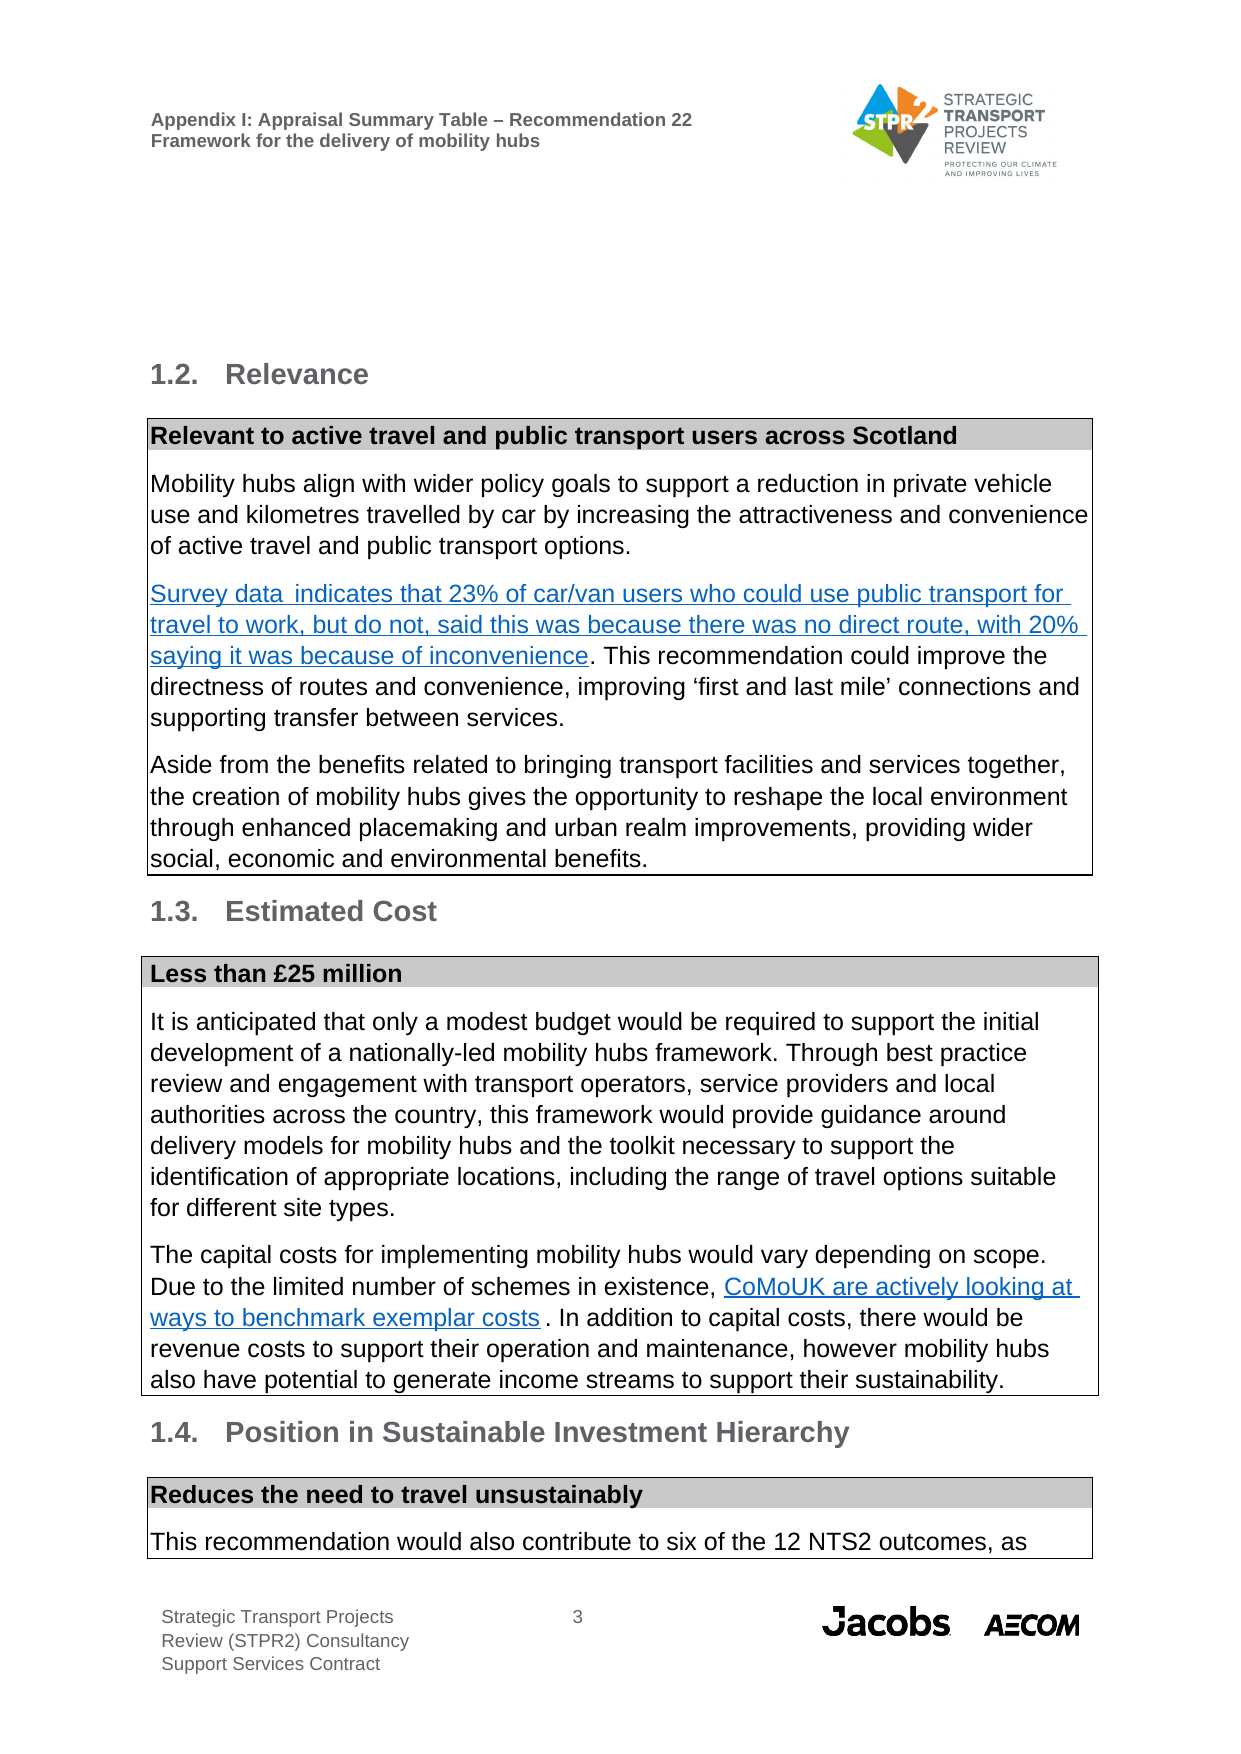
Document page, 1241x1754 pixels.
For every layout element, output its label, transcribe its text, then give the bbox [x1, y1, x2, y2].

picture [813, 1606, 1079, 1636]
text Survey data indicates that 23% of car/van users who could use public transport for travel to work, but do not, said this was because there was no direct route, with 20% saying it was because of inconvenience. This recommendation could improve the directness of routes and convenience, improving ‘first and last mile’ connections and supporting transfer between services. [148, 576, 1092, 732]
text It is anticipated that only a modest budget would be required to support the initial development of a nationally-led mobility hubs framework. Through best practice review and engagement with transport operators, service providers and local authorities across the country, this framework would provide guidance around delivery models for mobility hubs and the toolkit necessary to support the identification of appropriate locations, including the range of travel options suitable for different site types. [142, 1003, 1098, 1221]
subtitle Estimated Cost [150, 894, 1090, 928]
text Relevant to active travel and public transport users across Scotland [148, 419, 1092, 450]
text This recommendation would also contribute to six of the 12 NTS2 outcomes, as follows: [148, 1524, 1092, 1558]
text Mobility hubs align with wider policy goals to support a reduction in private vehicle use and kilometres travelled by car by increasing the attractiveness and convenience of active travel and public transport options. [148, 466, 1092, 560]
text Reduces the need to travel unsustainably [148, 1478, 1092, 1508]
text Aside from the benefits related to bringing transport facilities and services together, the creation of mobility hubs gives the opportunity to reshape the local environment through enhanced placemaking and urban realm improvements, providing wider social, economic and environmental benefits. [148, 747, 1092, 874]
picture [829, 73, 1079, 187]
text Less than £25 million [142, 957, 1098, 987]
subtitle Position in Sustainable Investment Hierarchy [150, 1415, 1090, 1449]
text The capital costs for implementing mobility hubs would vary depending on scope. Due to the limited number of schemes in existence, CoMoUK are actively looking at ways to benchmark exemplar costs . In addition to capital costs, there would be revenue costs to support their operation and maintenance, however mobility hubs also have potential to generate income streams to support their sustainability. [142, 1237, 1098, 1395]
subtitle Relevance [150, 357, 1090, 390]
